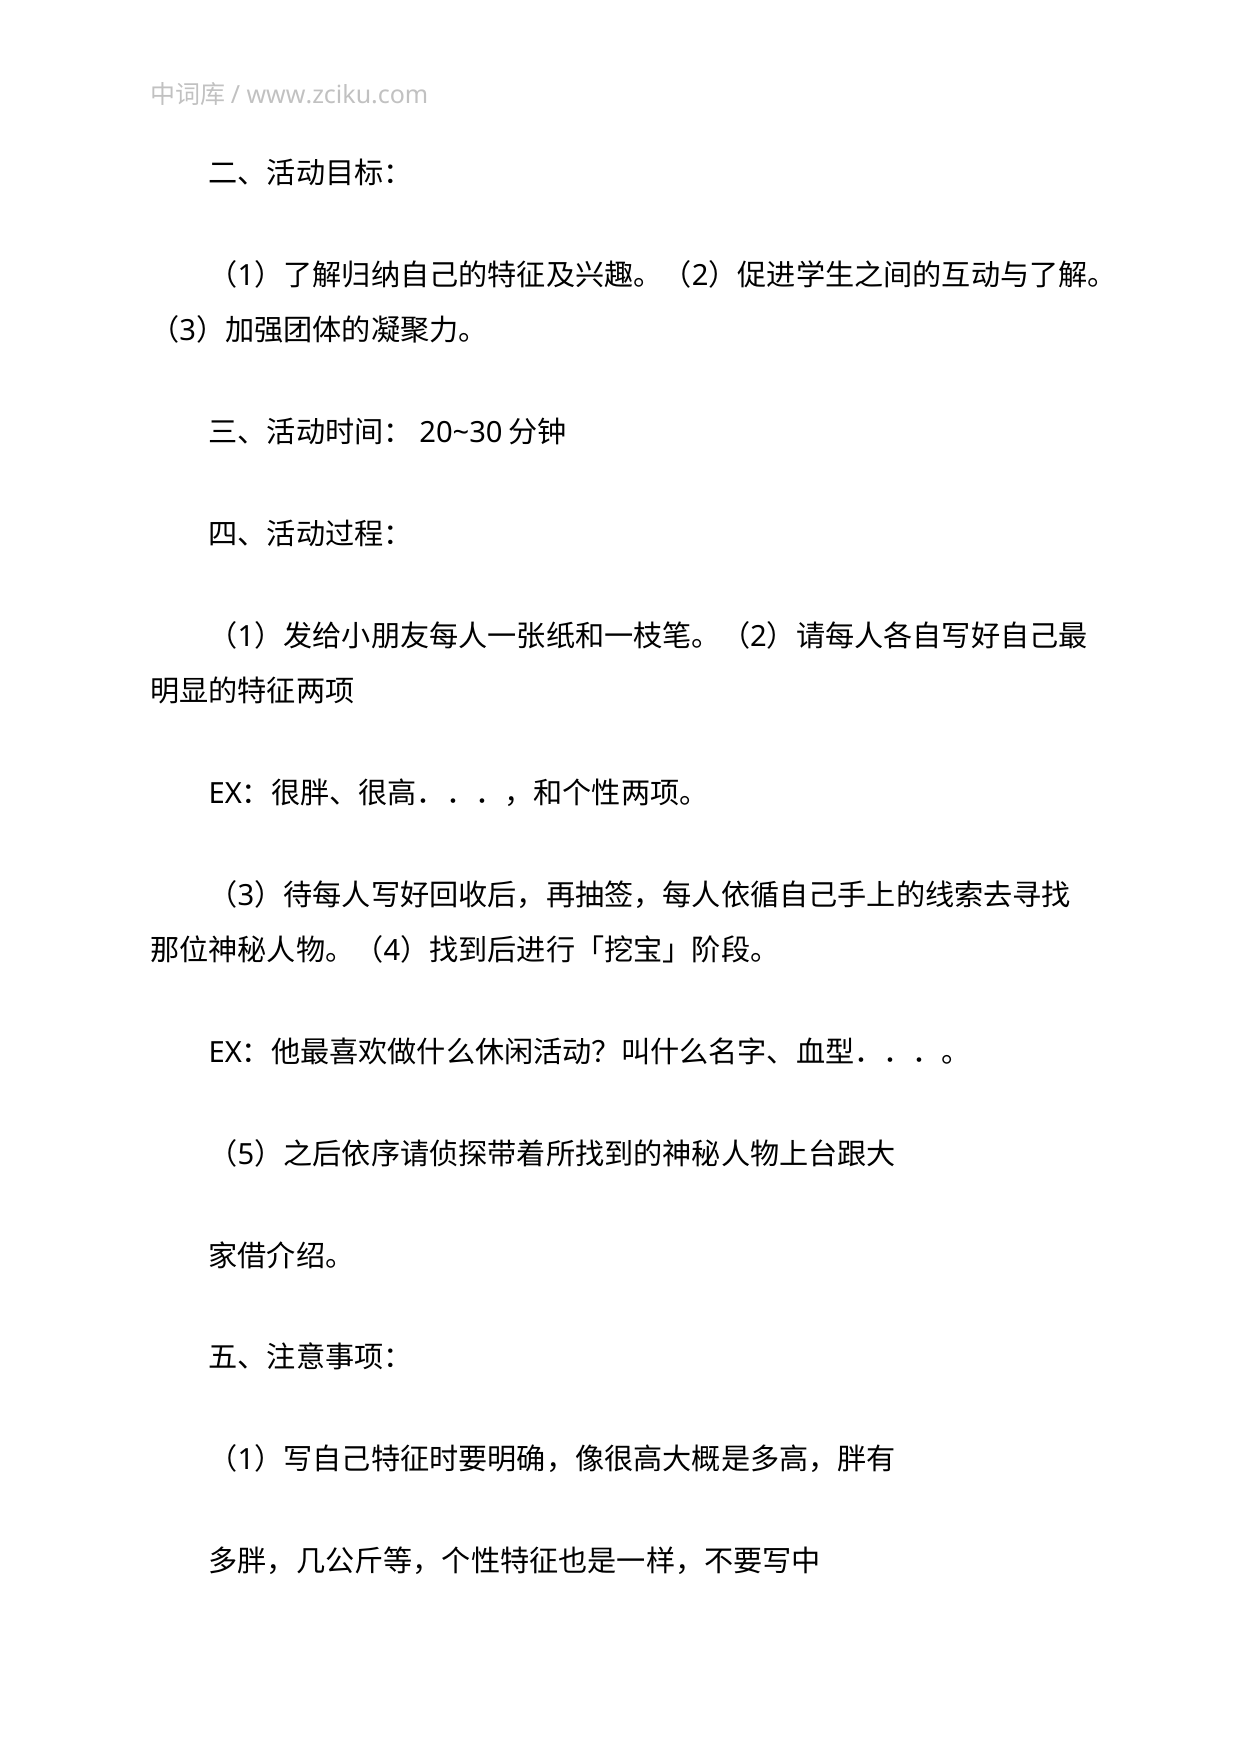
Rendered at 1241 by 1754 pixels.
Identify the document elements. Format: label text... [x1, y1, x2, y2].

text （5）之后依序请侦探带着所找到的神秘人物上台跟大 [150, 1130, 1090, 1173]
text 四、活动过程： [150, 511, 1090, 553]
text 三、活动时间： 20~30分钟 [150, 409, 1090, 451]
text （3）待每人写好回收后，再抽签，每人依循自己手上的线索去寻找那位神秘人物。（4）找到后进行「挖宝」阶段。 [150, 871, 1090, 969]
text （1）发给小朋友每人一张纸和一枝笔。（2）请每人各自写好自己最明显的特征两项 [150, 612, 1090, 710]
text EX：他最喜欢做什么休闲活动？叫什么名字、血型．．．。 [150, 1028, 1090, 1071]
text 五、注意事项： [150, 1334, 1090, 1376]
text 二、活动目标： [150, 150, 1090, 192]
text （1）了解归纳自己的特征及兴趣。（2）促进学生之间的互动与了解。（3）加强团体的凝聚力。 [150, 252, 1090, 349]
text 多胖，几公斤等，个性特征也是一样，不要写中 [150, 1538, 1090, 1580]
text （1）写自己特征时要明确，像很高大概是多高，胖有 [150, 1436, 1090, 1478]
text EX：很胖、很高．．．，和个性两项。 [150, 769, 1090, 812]
text 家借介绍。 [150, 1232, 1090, 1274]
